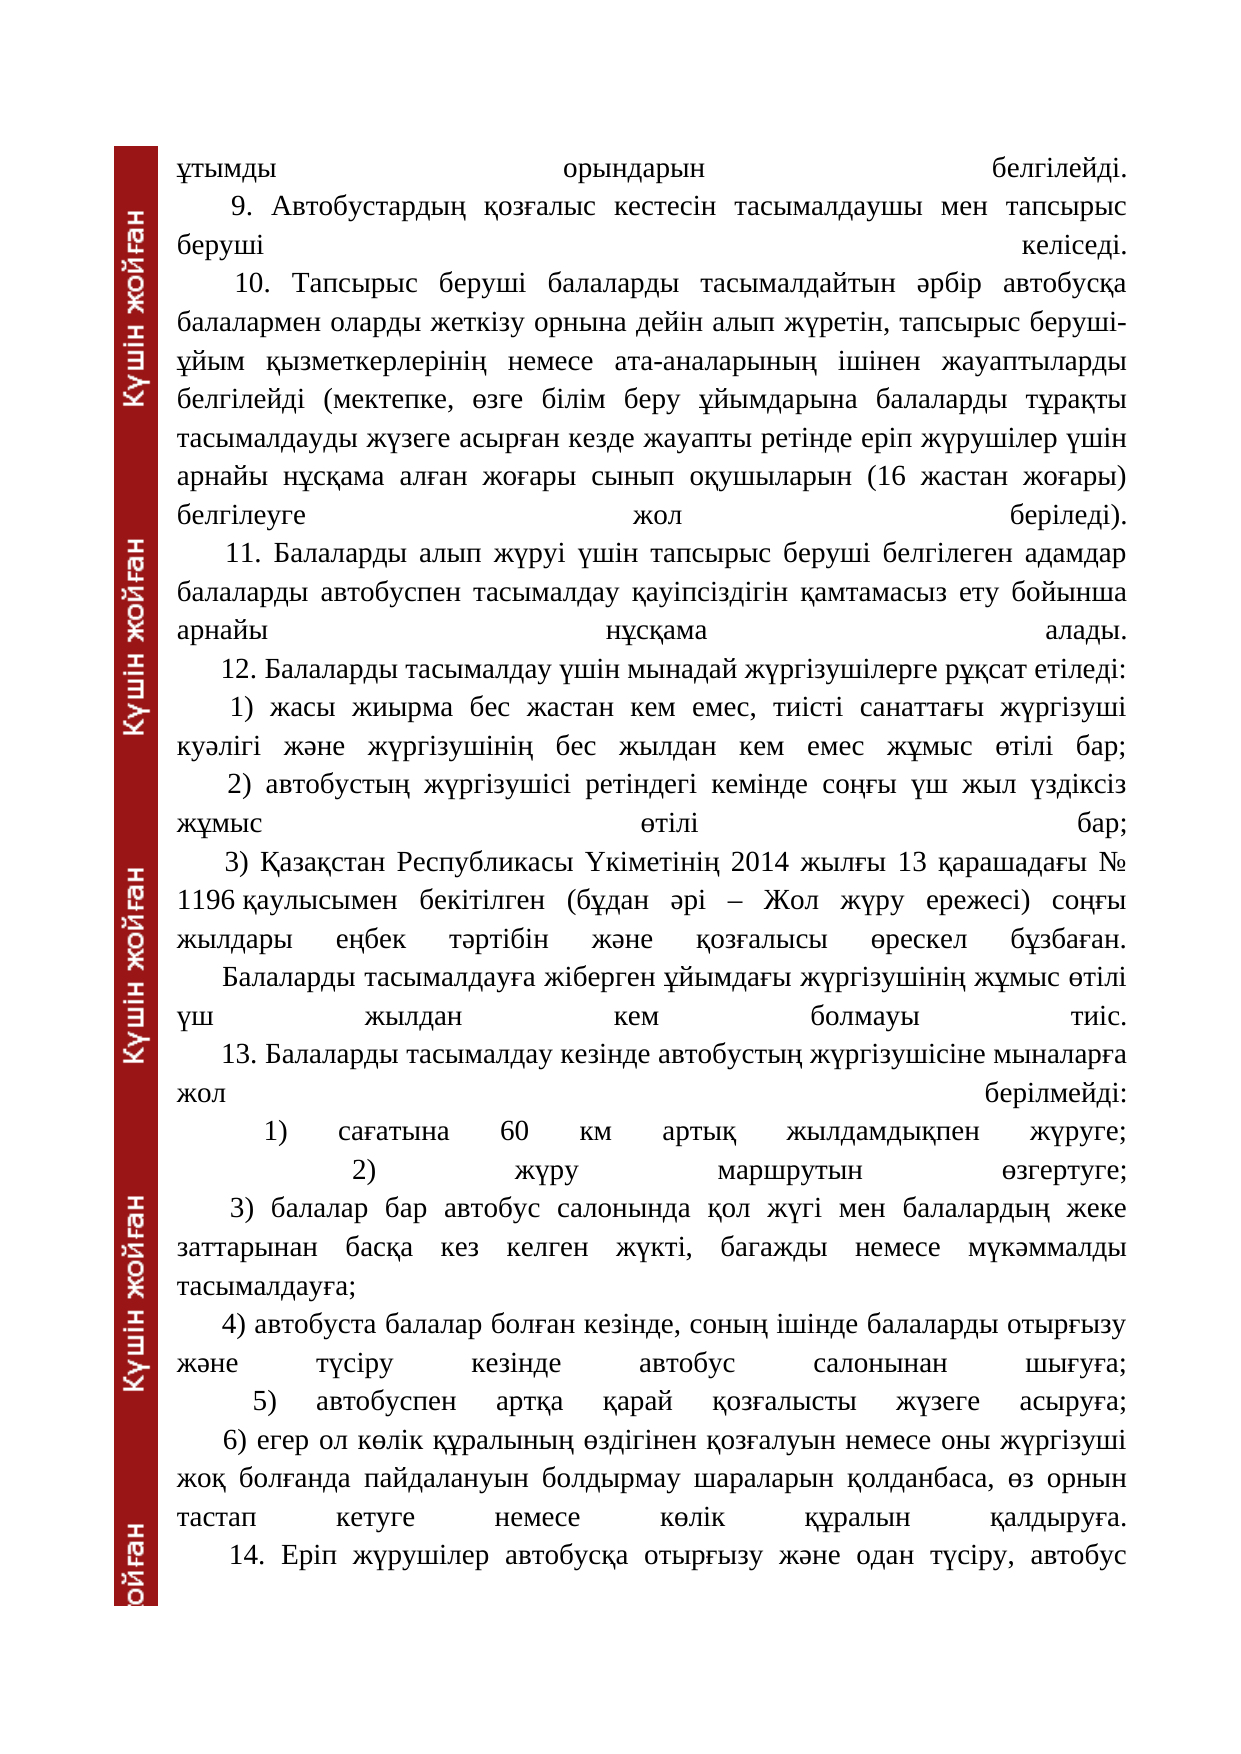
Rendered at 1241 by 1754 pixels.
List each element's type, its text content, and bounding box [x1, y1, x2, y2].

picture [114, 1571, 158, 1606]
picture [114, 146, 158, 150]
